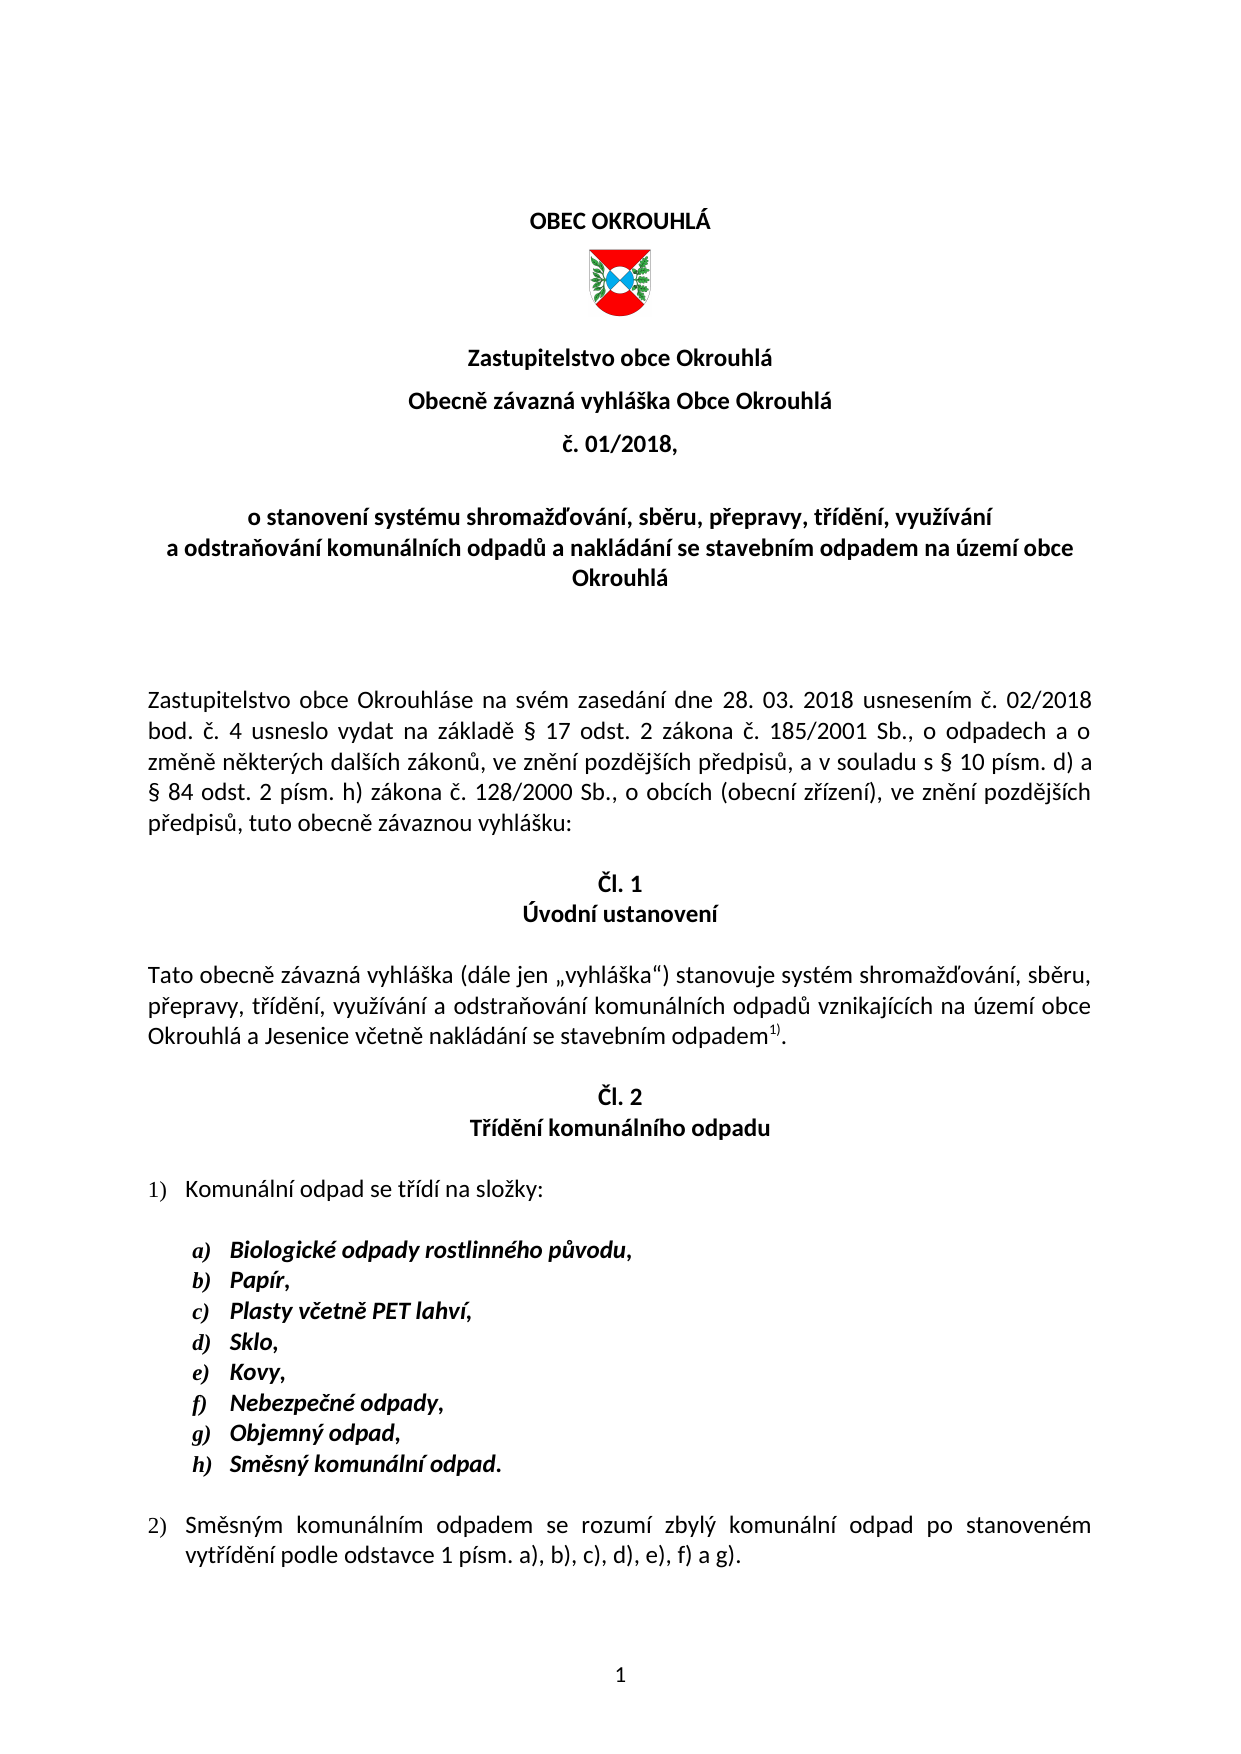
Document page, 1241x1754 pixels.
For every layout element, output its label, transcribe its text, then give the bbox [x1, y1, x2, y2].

text Tato obecně závazná vyhláška (dále jen „vyhláška“) stanovuje systém shromažďování, sběru, přepravy, třídění, využívání a odstraňování komunálních odpadů vznikajících na území obce Okrouhlá a Jesenice včetně nakládání se stavebním odpadem1). [148, 959, 1093, 1051]
text Třídění komunálního odpadu [148, 1112, 1093, 1142]
text Čl. 2 [148, 1081, 1093, 1112]
text Čl. 1 [148, 868, 1093, 898]
list Kovy, [192, 1356, 1093, 1387]
text č. 01/2018, [148, 428, 1093, 458]
text Zastupitelstvo obce Okrouhláse na svém zasedání dne 28. 03. 2018 usnesením č. 02/2018 bod. č. 4 usneslo vydat na základě § 17 odst. 2 zákona č. 185/2001 Sb., o odpadech a o změně některých dalších zákonů, ve znění pozdějších předpisů, a v souladu s § 10 písm. d) a § 84 odst. 2 písm. h) zákona č. 128/2000 Sb., o obcích (obecní zřízení), ve znění pozdějších předpisů, tuto obecně závaznou vyhlášku: [148, 685, 1093, 837]
list Plasty včetně PET lahví, [192, 1295, 1093, 1326]
list Papír, [192, 1264, 1093, 1295]
list Nebezpečné odpady, [192, 1387, 1093, 1417]
list Komunální odpad se třídí na složky: [148, 1173, 1093, 1203]
list Objemný odpad, [192, 1417, 1093, 1448]
text o stanovení systému shromažďování, sběru, přepravy, třídění, využívání [148, 502, 1093, 532]
picture [588, 248, 652, 317]
text Úvodní ustanovení [148, 898, 1093, 929]
list Sklo, [192, 1326, 1093, 1356]
text Obecně závazná vyhláška Obce Okrouhlá [148, 385, 1093, 416]
list Směsným komunálním odpadem se rozumí zbylý komunální odpad po stanoveném vytřídění podle odstavce 1 písm. a), b), c), d), e), f) a g). [148, 1509, 1093, 1570]
text OBEC OKROUHLÁ [148, 205, 1093, 236]
text a odstraňování komunálních odpadů a nakládání se stavebním odpadem na území obce Okrouhlá [148, 532, 1093, 593]
list Směsný komunální odpad. [192, 1448, 1093, 1478]
text Zastupitelstvo obce Okrouhlá [148, 342, 1093, 372]
list Biologické odpady rostlinného původu, [192, 1234, 1093, 1264]
